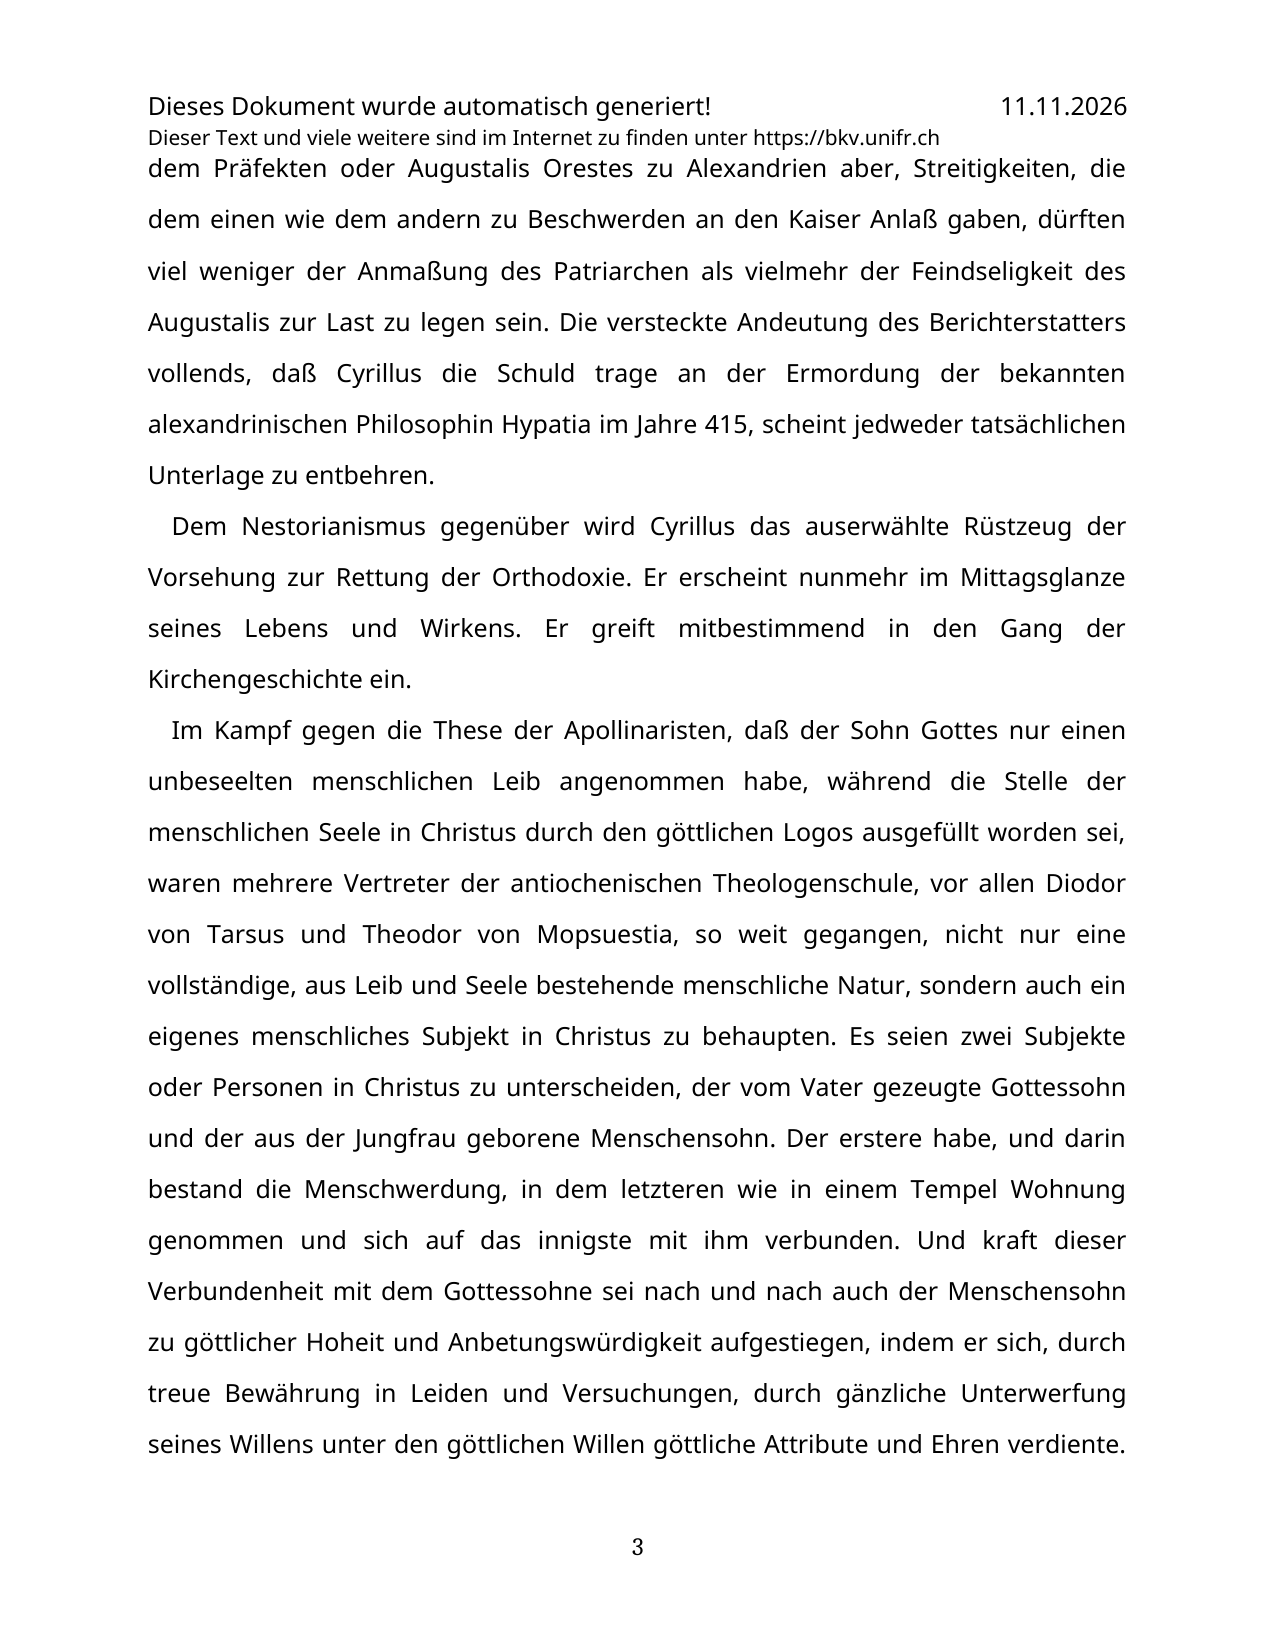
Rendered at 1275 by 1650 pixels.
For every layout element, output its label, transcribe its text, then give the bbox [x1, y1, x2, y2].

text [148, 712, 1127, 1461]
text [148, 151, 1127, 491]
text Dem Nestorianismus gegenüber wird Cyrillus das auserwählte Rüstzeug der Vorsehung zur Rettung der Orthodoxie. Er erscheint nunmehr im Mittagsglanze seines Lebens und Wirkens. Er greift mitbestimmend in den Gang der Kirchengeschichte ein. [148, 508, 1127, 696]
